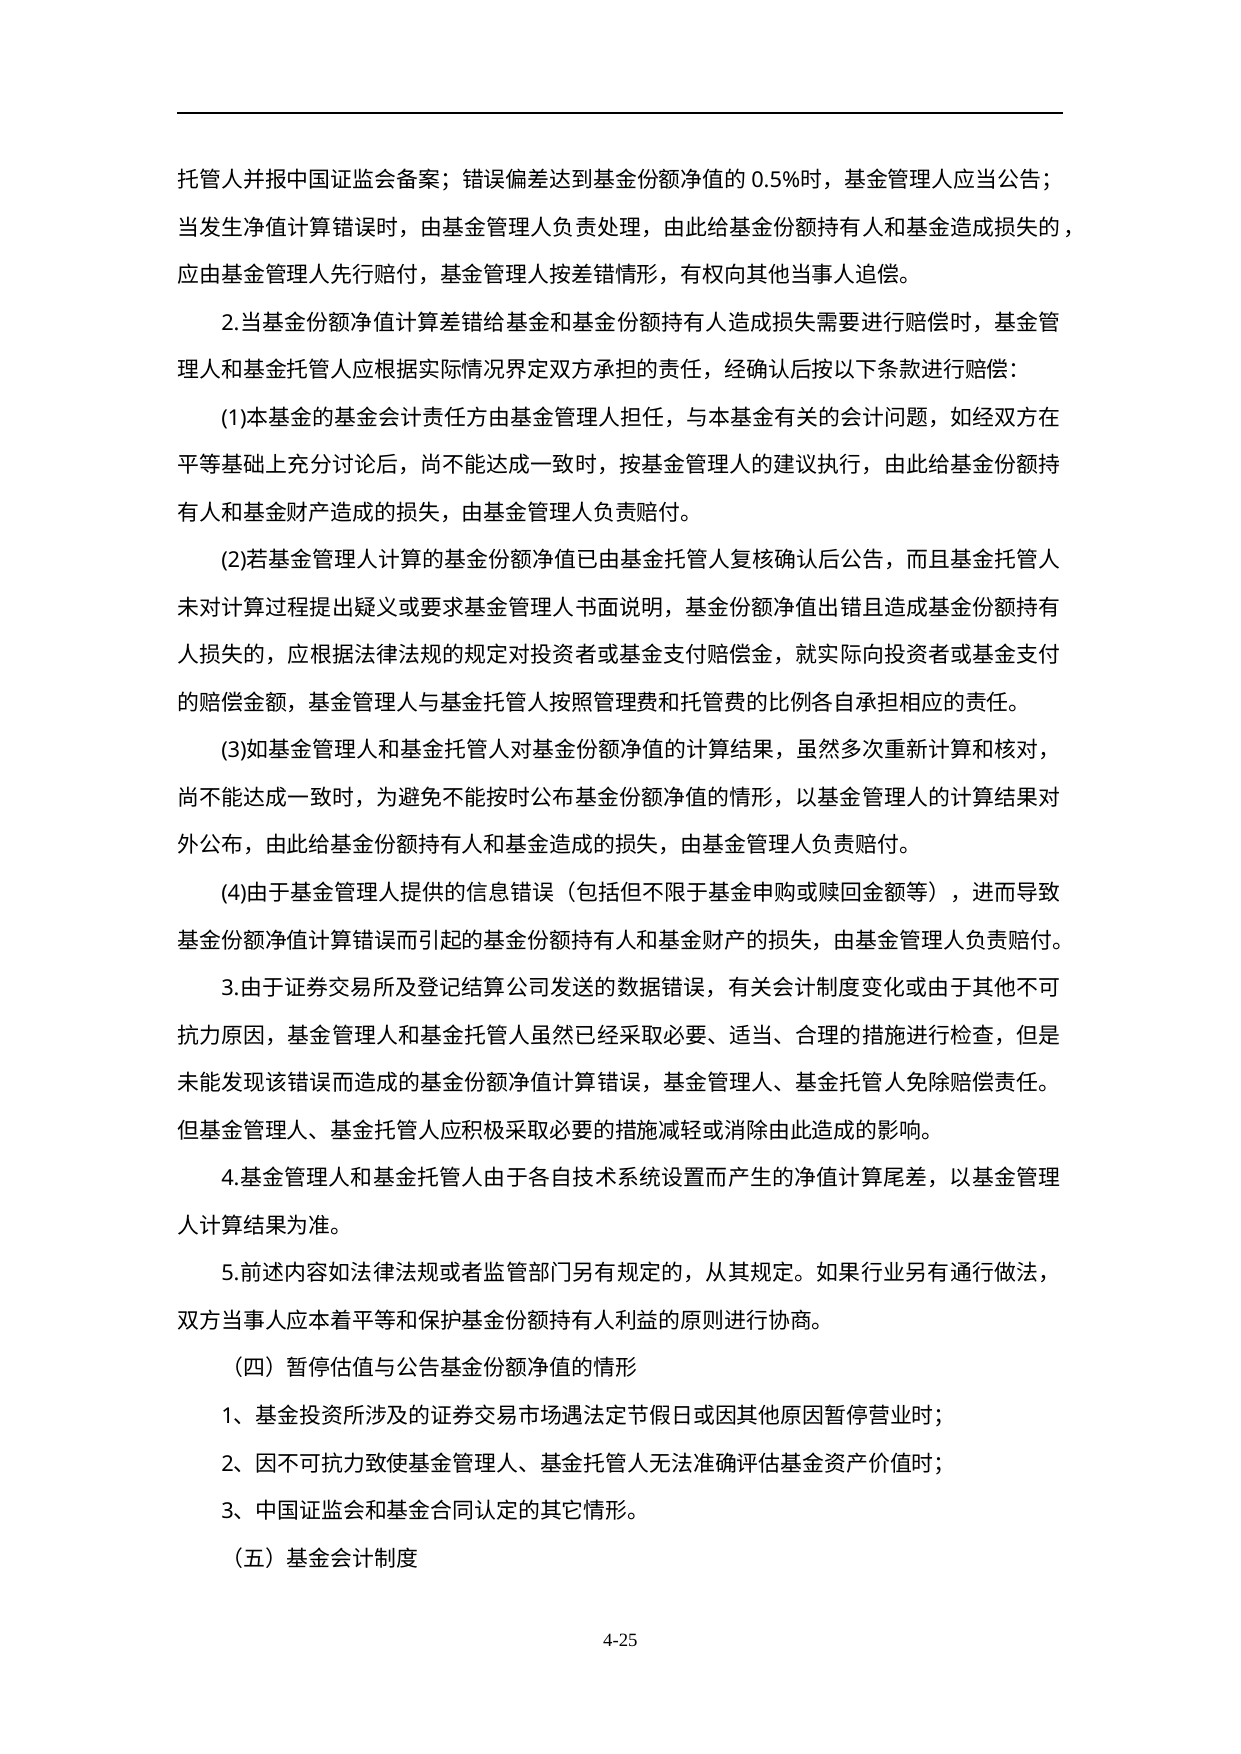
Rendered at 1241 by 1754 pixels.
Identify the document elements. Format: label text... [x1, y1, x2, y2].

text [177, 162, 1063, 289]
text (3)如基金管理人和基金托管人对基金份额净值的计算结果，虽然多次重新计算和核对，尚不能达成一致时，为避免不能按时公布基金份额净值的情形，以基金管理人的计算结果对外公布，由此给基金份额持有人和基金造成的损失，由基金管理人负责赔付。 [177, 732, 1063, 859]
text 3.由于证券交易所及登记结算公司发送的数据错误，有关会计制度变化或由于其他不可抗力原因，基金管理人和基金托管人虽然已经采取必要、适当、合理的措施进行检查，但是未能发现该错误而造成的基金份额净值计算错误，基金管理人、基金托管人免除赔偿责任。但基金管理人、基金托管人应积极采取必要的措施减轻或消除由此造成的影响。 [177, 970, 1063, 1144]
text (2)若基金管理人计算的基金份额净值已由基金托管人复核确认后公告，而且基金托管人未对计算过程提出疑义或要求基金管理人书面说明，基金份额净值出错且造成基金份额持有人损失的，应根据法律法规的规定对投资者或基金支付赔偿金，就实际向投资者或基金支付的赔偿金额，基金管理人与基金托管人按照管理费和托管费的比例各自承担相应的责任。 [177, 542, 1063, 717]
text 1、基金投资所涉及的证券交易市场遇法定节假日或因其他原因暂停营业时； [177, 1398, 1063, 1430]
text 5.前述内容如法律法规或者监管部门另有规定的，从其规定。如果行业另有通行做法，双方当事人应本着平等和保护基金份额持有人利益的原则进行协商。 [177, 1255, 1063, 1334]
text （四）暂停估值与公告基金份额净值的情形 [177, 1350, 1063, 1382]
text (1)本基金的基金会计责任方由基金管理人担任，与本基金有关的会计问题，如经双方在平等基础上充分讨论后，尚不能达成一致时，按基金管理人的建议执行，由此给基金份额持有人和基金财产造成的损失，由基金管理人负责赔付。 [177, 400, 1063, 526]
text 2、因不可抗力致使基金管理人、基金托管人无法准确评估基金资产价值时； [177, 1446, 1063, 1477]
text （五）基金会计制度 [177, 1541, 1063, 1572]
text (4)由于基金管理人提供的信息错误（包括但不限于基金申购或赎回金额等），进而导致基金份额净值计算错误而引起的基金份额持有人和基金财产的损失，由基金管理人负责赔付。 [177, 875, 1063, 954]
text 2.当基金份额净值计算差错给基金和基金份额持有人造成损失需要进行赔偿时，基金管理人和基金托管人应根据实际情况界定双方承担的责任，经确认后按以下条款进行赔偿： [177, 304, 1063, 384]
text 3、中国证监会和基金合同认定的其它情形。 [177, 1493, 1063, 1525]
text 4.基金管理人和基金托管人由于各自技术系统设置而产生的净值计算尾差，以基金管理人计算结果为准。 [177, 1160, 1063, 1239]
